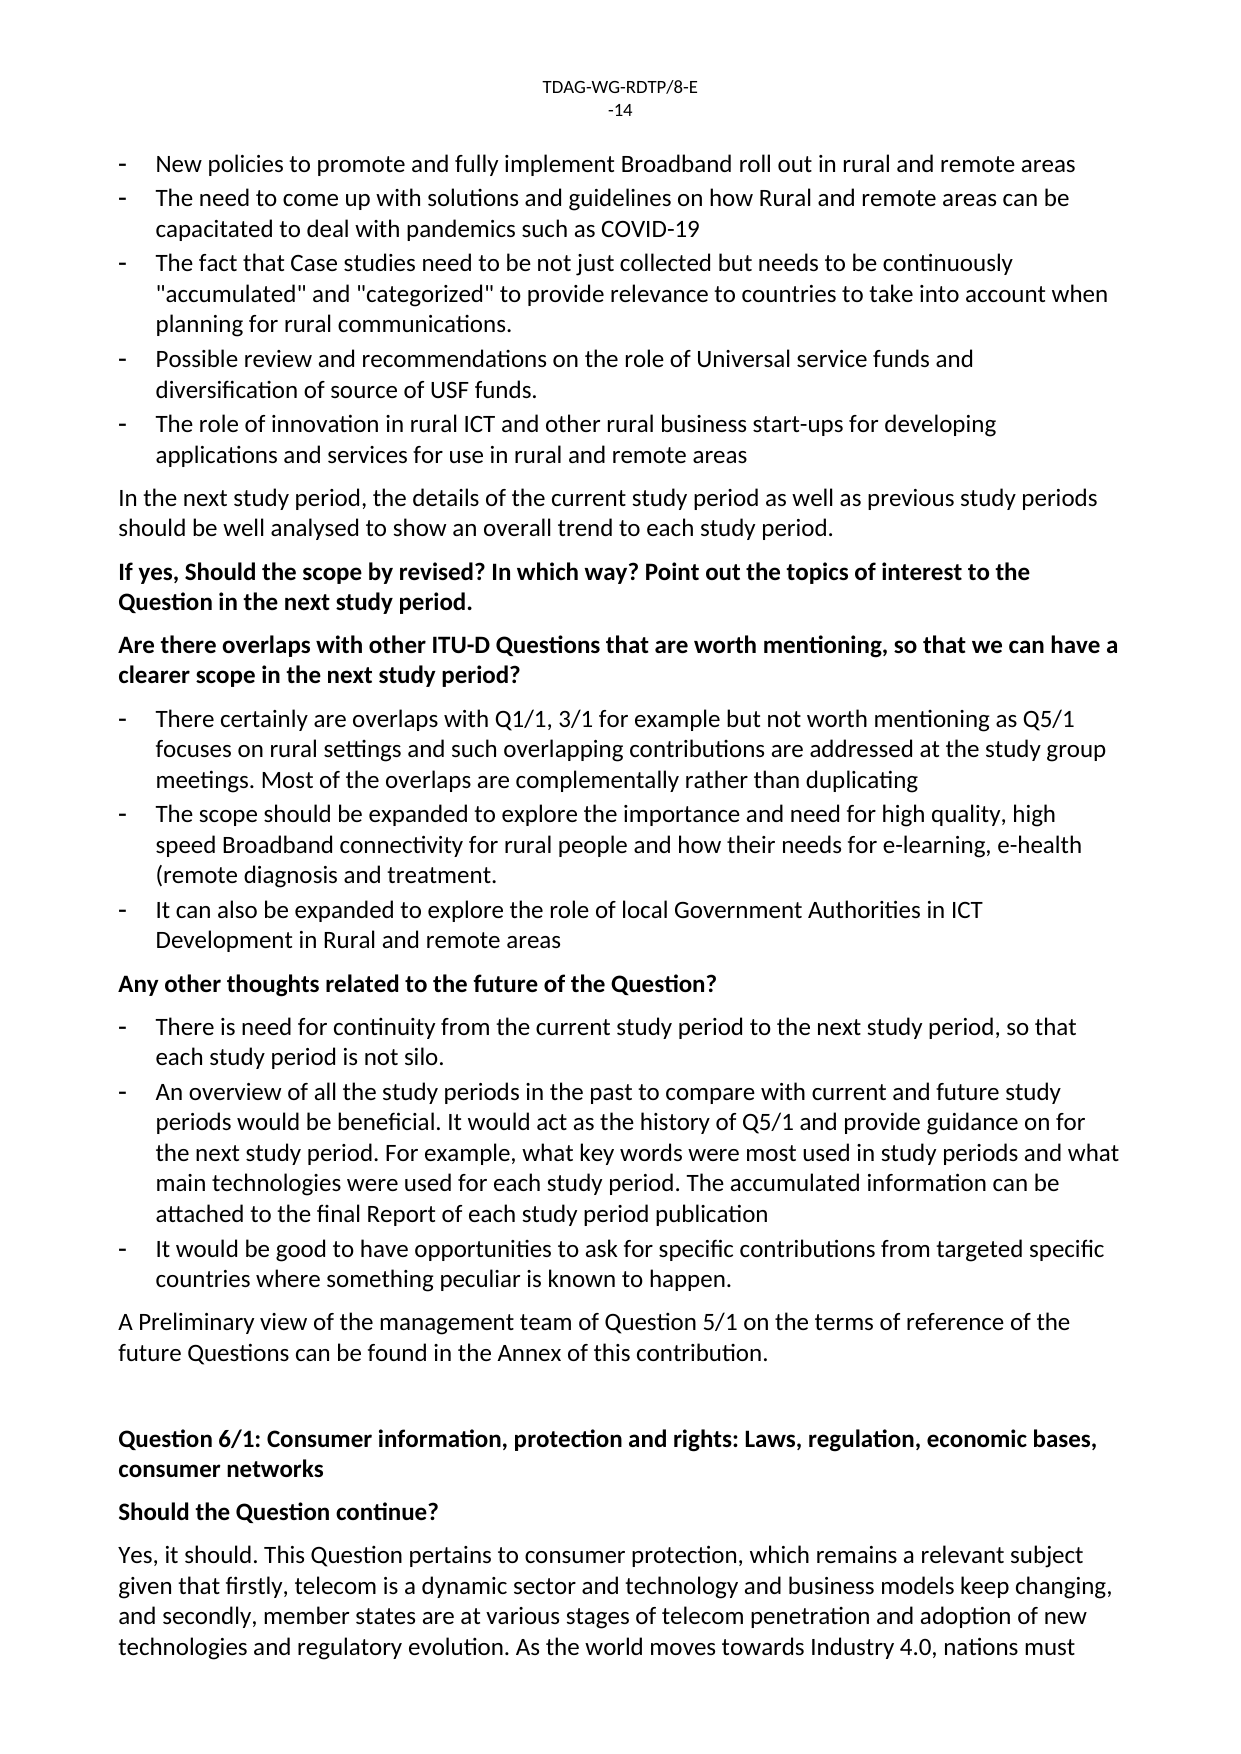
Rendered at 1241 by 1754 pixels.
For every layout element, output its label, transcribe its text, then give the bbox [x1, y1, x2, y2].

text Are there overlaps with other ITU-D Questions that are worth mentioning, so that we can have a clearer scope in the next study period? [118, 629, 1122, 690]
text In the next study period, the details of the current study period as well as previous study periods should be well analysed to show an overall trend to each study period. [118, 482, 1122, 543]
list The fact that Case studies need to be not just collected but needs to be continuously "accumulated" and "categorized" to provide relevance to countries to take into account when planning for rural communications. [118, 248, 1122, 339]
text A Preliminary view of the management team of Question 5/1 on the terms of reference of the future Questions can be found in the Annex of this contribution. [118, 1306, 1122, 1367]
list There certainly are overlaps with Q1/1, 3/1 for example but not worth mentioning as Q5/1 focuses on rural settings and such overlapping contributions are addressed at the study group meetings. Most of the overlaps are complementally rather than duplicating [118, 703, 1122, 794]
list An overview of all the study periods in the past to compare with current and future study periods would be beneficial. It would act as the history of Q5/1 and provide guidance on for the next study period. For example, what key words were most used in study periods and what main technologies were used for each study period. The accumulated information can be attached to the final Report of each study period publication [118, 1076, 1122, 1228]
list Possible review and recommendations on the role of Universal service funds and diversification of source of USF funds. [118, 343, 1122, 404]
list The role of innovation in rural ICT and other rural business start-ups for developing applications and services for use in rural and remote areas [118, 408, 1122, 469]
text Question 6/1: Consumer information, protection and rights: Laws, regulation, economic bases, consumer networks [118, 1423, 1122, 1484]
list It would be good to have opportunities to ask for specific contributions from targeted specific countries where something peculiar is known to happen. [118, 1233, 1122, 1294]
text If yes, Should the scope by revised? In which way? Point out the topics of interest to the Question in the next study period. [118, 556, 1122, 617]
list It can also be expanded to explore the role of local Government Authorities in ICT Development in Rural and remote areas [118, 894, 1122, 955]
list There is need for continuity from the current study period to the next study period, so that each study period is not silo. [118, 1011, 1122, 1072]
list The scope should be expanded to explore the importance and need for high quality, high speed Broadband connectivity for rural people and how their needs for e-learning, e-health (remote diagnosis and treatment. [118, 798, 1122, 890]
text Any other thoughts related to the future of the Question? [118, 968, 1122, 998]
list The need to come up with solutions and guidelines on how Rural and remote areas can be capacitated to deal with pandemics such as COVID-19 [118, 182, 1122, 243]
text Should the Question continue? [118, 1496, 1122, 1527]
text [118, 1539, 1122, 1661]
list New policies to promote and fully implement Broadband roll out in rural and remote areas [118, 148, 1122, 178]
